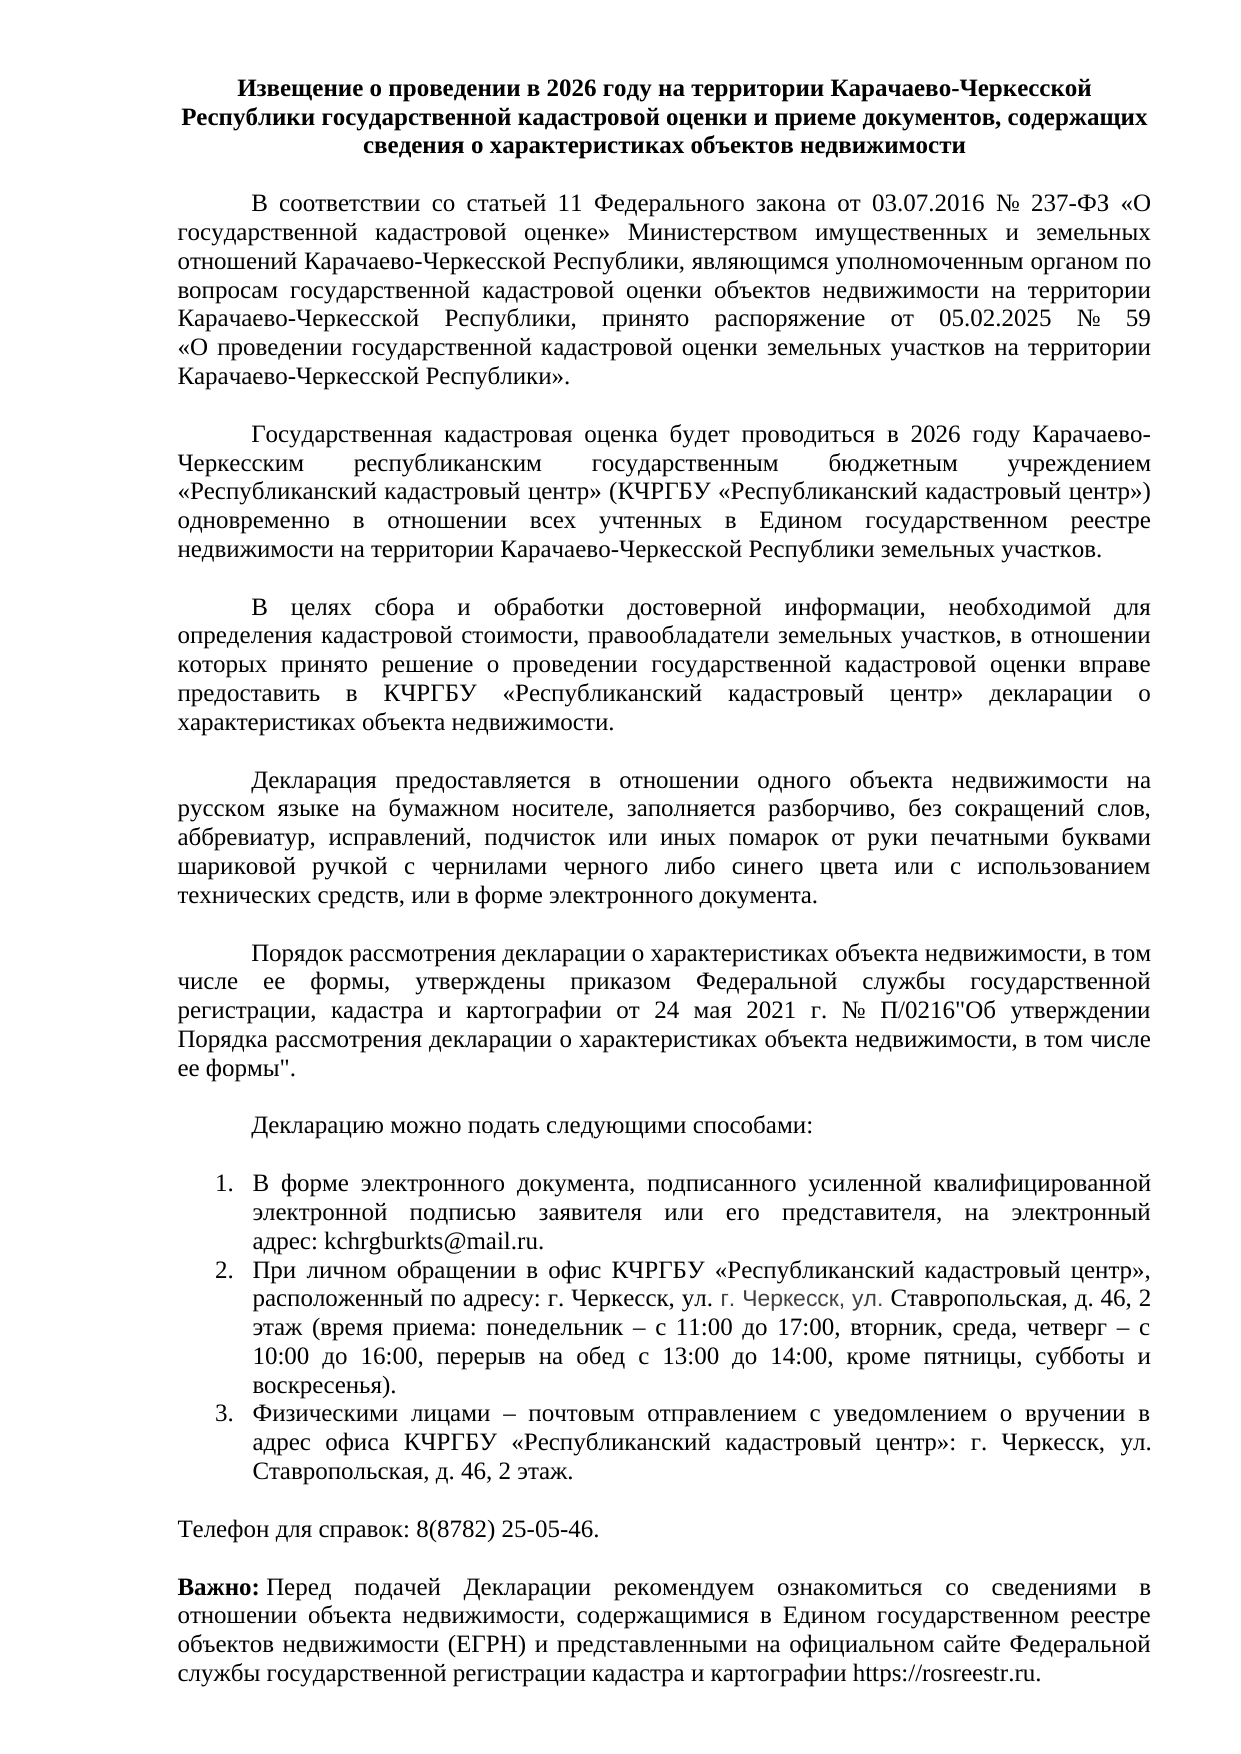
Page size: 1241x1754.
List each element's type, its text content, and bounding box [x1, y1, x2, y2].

text Телефон для справок: 8(8782) 25-05-46. [177, 1514, 1152, 1543]
text Порядок рассмотрения декларации о характеристиках объекта недвижимости, в том числе ее формы, утверждены приказом Федеральной службы государственной регистрации, кадастра и картографии от 24 мая 2021 г. № П/0216"Об утверждении Порядка рассмотрения декларации о характеристиках объекта недвижимости, в том числе ее формы". [177, 938, 1152, 1081]
text Декларация предоставляется в отношении одного объекта недвижимости на русском языке на бумажном носителе, заполняется разборчиво, без сокращений слов, аббревиатур, исправлений, подчисток или иных помарок от руки печатными буквами шариковой ручкой с чернилами черного либо синего цвета или с использованием технических средств, или в форме электронного документа. [177, 765, 1152, 908]
text Извещение о проведении в 2026 году на территории Карачаево-Черкесской Республики государственной кадастровой оценки и приеме документов, содержащих сведения о характеристиках объектов недвижимости [177, 73, 1152, 159]
list Физическими лицами – почтовым отправлением с уведомлением о вручении в адрес офиса КЧРГБУ «Республиканский кадастровый центр»: г. Черкесск, ул. Ставропольская, д. 46, 2 этаж. [215, 1398, 1152, 1485]
list В форме электронного документа, подписанного усиленной квалифицированной электронной подписью заявителя или его представителя, на электронный адрес: kchrgburkts@mail.ru. [215, 1168, 1152, 1255]
text Государственная кадастровая оценка будет проводиться в 2026 году Карачаево-Черкесским республиканским государственным бюджетным учреждением «Республиканский кадастровый центр» (КЧРГБУ «Республиканский кадастровый центр») одновременно в отношении всех учтенных в Едином государственном реестре недвижимости на территории Карачаево-Черкесской Республики земельных участков. [177, 419, 1152, 563]
list При личном обращении в офис КЧРГБУ «Республиканский кадастровый центр», расположенный по адресу: г. Черкесск, ул. г. Черкесск, ул. Ставропольская, д. 46, 2 этаж (время приема: понедельник – с 11:00 до 17:00, вторник, среда, четверг – с 10:00 до 16:00, перерыв на обед с 13:00 до 14:00, кроме пятницы, субботы и воскресенья). [215, 1255, 1152, 1398]
text Декларацию можно подать следующими способами: [177, 1111, 1152, 1139]
text В соответствии со статьей 11 Федерального закона от 03.07.2016 № 237-ФЗ «О государственной кадастровой оценке» Министерством имущественных и земельных отношений Карачаево-Черкесской Республики, являющимся уполномоченным органом по вопросам государственной кадастровой оценки объектов недвижимости на территории Карачаево-Черкесской Республики, принято распоряжение от 05.02.2025 № 59 «О проведении государственной кадастровой оценки земельных участков на территории Карачаево-Черкесской Республики». [177, 188, 1152, 390]
text Важно: Перед подачей Декларации рекомендуем ознакомиться со сведениями в отношении объекта недвижимости, содержащимися в Едином государственном реестре объектов недвижимости (ЕГРН) и представленными на официальном сайте Федеральной службы государственной регистрации кадастра и картографии https://rosreestr.ru. [177, 1572, 1152, 1687]
text В целях сбора и обработки достоверной информации, необходимой для определения кадастровой стоимости, правообладатели земельных участков, в отношении которых принято решение о проведении государственной кадастровой оценки вправе предоставить в КЧРГБУ «Республиканский кадастровый центр» декларации о характеристиках объекта недвижимости. [177, 592, 1152, 736]
